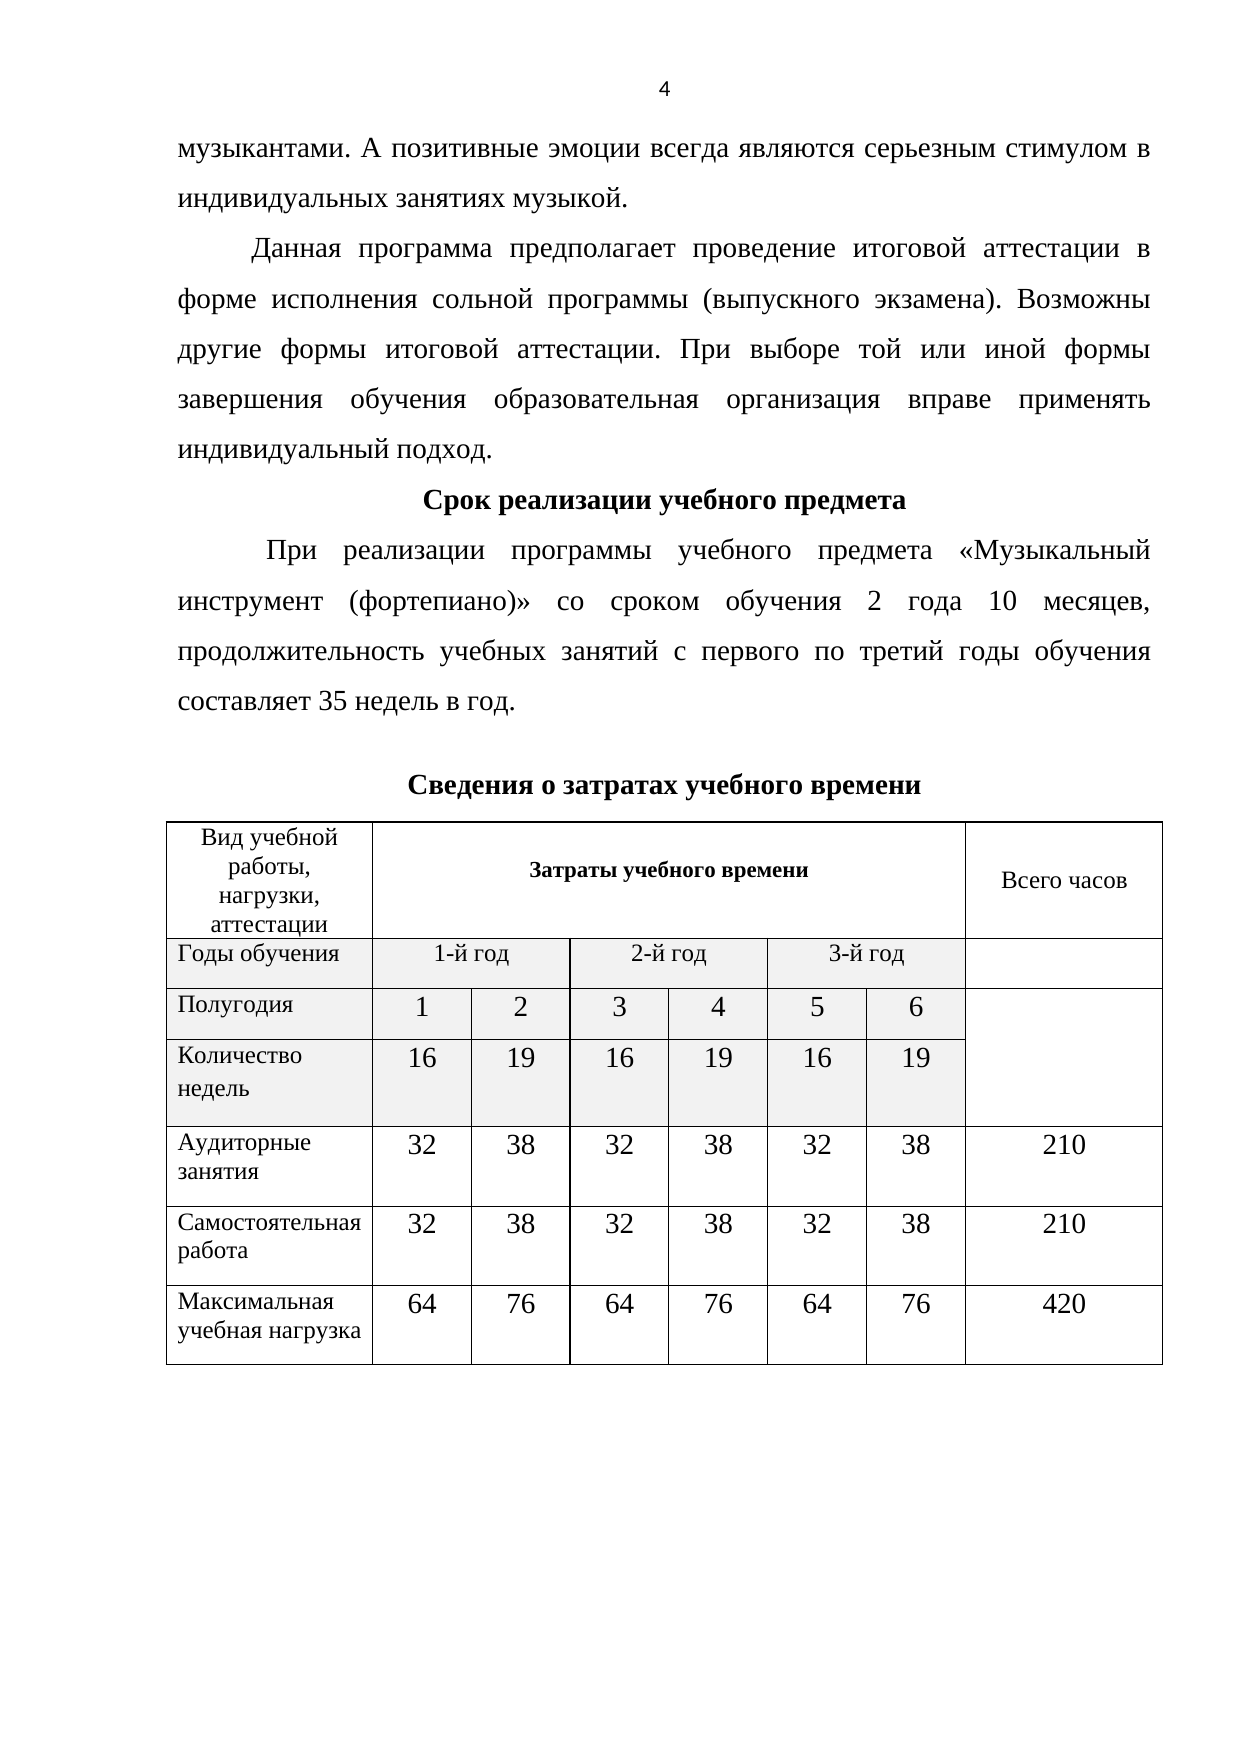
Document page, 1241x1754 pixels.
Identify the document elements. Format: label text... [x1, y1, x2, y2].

table_cell 210 [966, 1207, 1162, 1285]
table_cell 19 [867, 1040, 965, 1126]
table_cell 38 [669, 1127, 767, 1206]
table_cell 1 [373, 989, 471, 1039]
table_cell 32 [571, 1207, 668, 1285]
table_cell 420 [966, 1286, 1162, 1364]
table_cell 38 [669, 1207, 767, 1285]
table_cell 5 [768, 989, 866, 1039]
table_cell 32 [768, 1207, 866, 1285]
table_cell 76 [669, 1286, 767, 1364]
table_cell 32 [768, 1127, 866, 1206]
table_cell Аудиторные занятия [167, 1127, 372, 1206]
table_cell 64 [571, 1286, 668, 1364]
text Сведения о затратах учебного времени [177, 767, 1152, 801]
table_cell Количество недель [167, 1040, 372, 1126]
table_cell 2 [472, 989, 569, 1039]
table_cell 64 [768, 1286, 866, 1364]
table_cell 32 [571, 1127, 668, 1206]
text При реализации программы учебного предмета «Музыкальный инструмент (фортепиано)» со сроком обучения 2 года 10 месяцев, продолжительность учебных занятий с первого по третий годы обучения составляет 35 недель в год. [177, 532, 1152, 717]
text Срок реализации учебного предмета [118, 482, 1152, 516]
table_cell Самостоятельная работа [167, 1207, 372, 1285]
table_cell 2-й год [571, 939, 767, 988]
table_cell 210 [966, 1127, 1162, 1206]
table_cell 19 [472, 1040, 569, 1126]
table_header Всего часов [966, 823, 1162, 937]
text Данная программа предполагает проведение итоговой аттестации в форме исполнения сольной программы (выпускного экзамена). Возможны другие формы итоговой аттестации. При выборе той или иной формы завершения обучения образовательная организация вправе применять индивидуальный подход. [177, 230, 1152, 465]
table_cell 1-й год [373, 939, 569, 988]
table_cell 38 [867, 1127, 965, 1206]
table_cell 32 [373, 1207, 471, 1285]
table_cell Полугодия [167, 989, 372, 1039]
table_cell 38 [472, 1207, 569, 1285]
table_cell 76 [867, 1286, 965, 1364]
table_cell 38 [867, 1207, 965, 1285]
table_cell 64 [373, 1286, 471, 1364]
table_cell 6 [867, 989, 965, 1039]
table_cell 19 [669, 1040, 767, 1126]
table_header Затраты учебного времени [373, 823, 965, 937]
table_cell Годы обучения [167, 939, 372, 988]
table_cell [966, 939, 1162, 988]
table_cell Максимальная учебная нагрузка [167, 1286, 372, 1364]
table_cell [966, 989, 1162, 1126]
table_cell 38 [472, 1127, 569, 1206]
table_header Вид учебной работы, нагрузки, аттестации [167, 823, 372, 937]
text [177, 130, 1152, 214]
table_cell 3 [571, 989, 668, 1039]
table_cell 3-й год [768, 939, 965, 988]
table_cell 32 [373, 1127, 471, 1206]
table_cell 4 [669, 989, 767, 1039]
table_cell 76 [472, 1286, 569, 1364]
table_cell 16 [768, 1040, 866, 1126]
table_cell 16 [571, 1040, 668, 1126]
table_cell 16 [373, 1040, 471, 1126]
